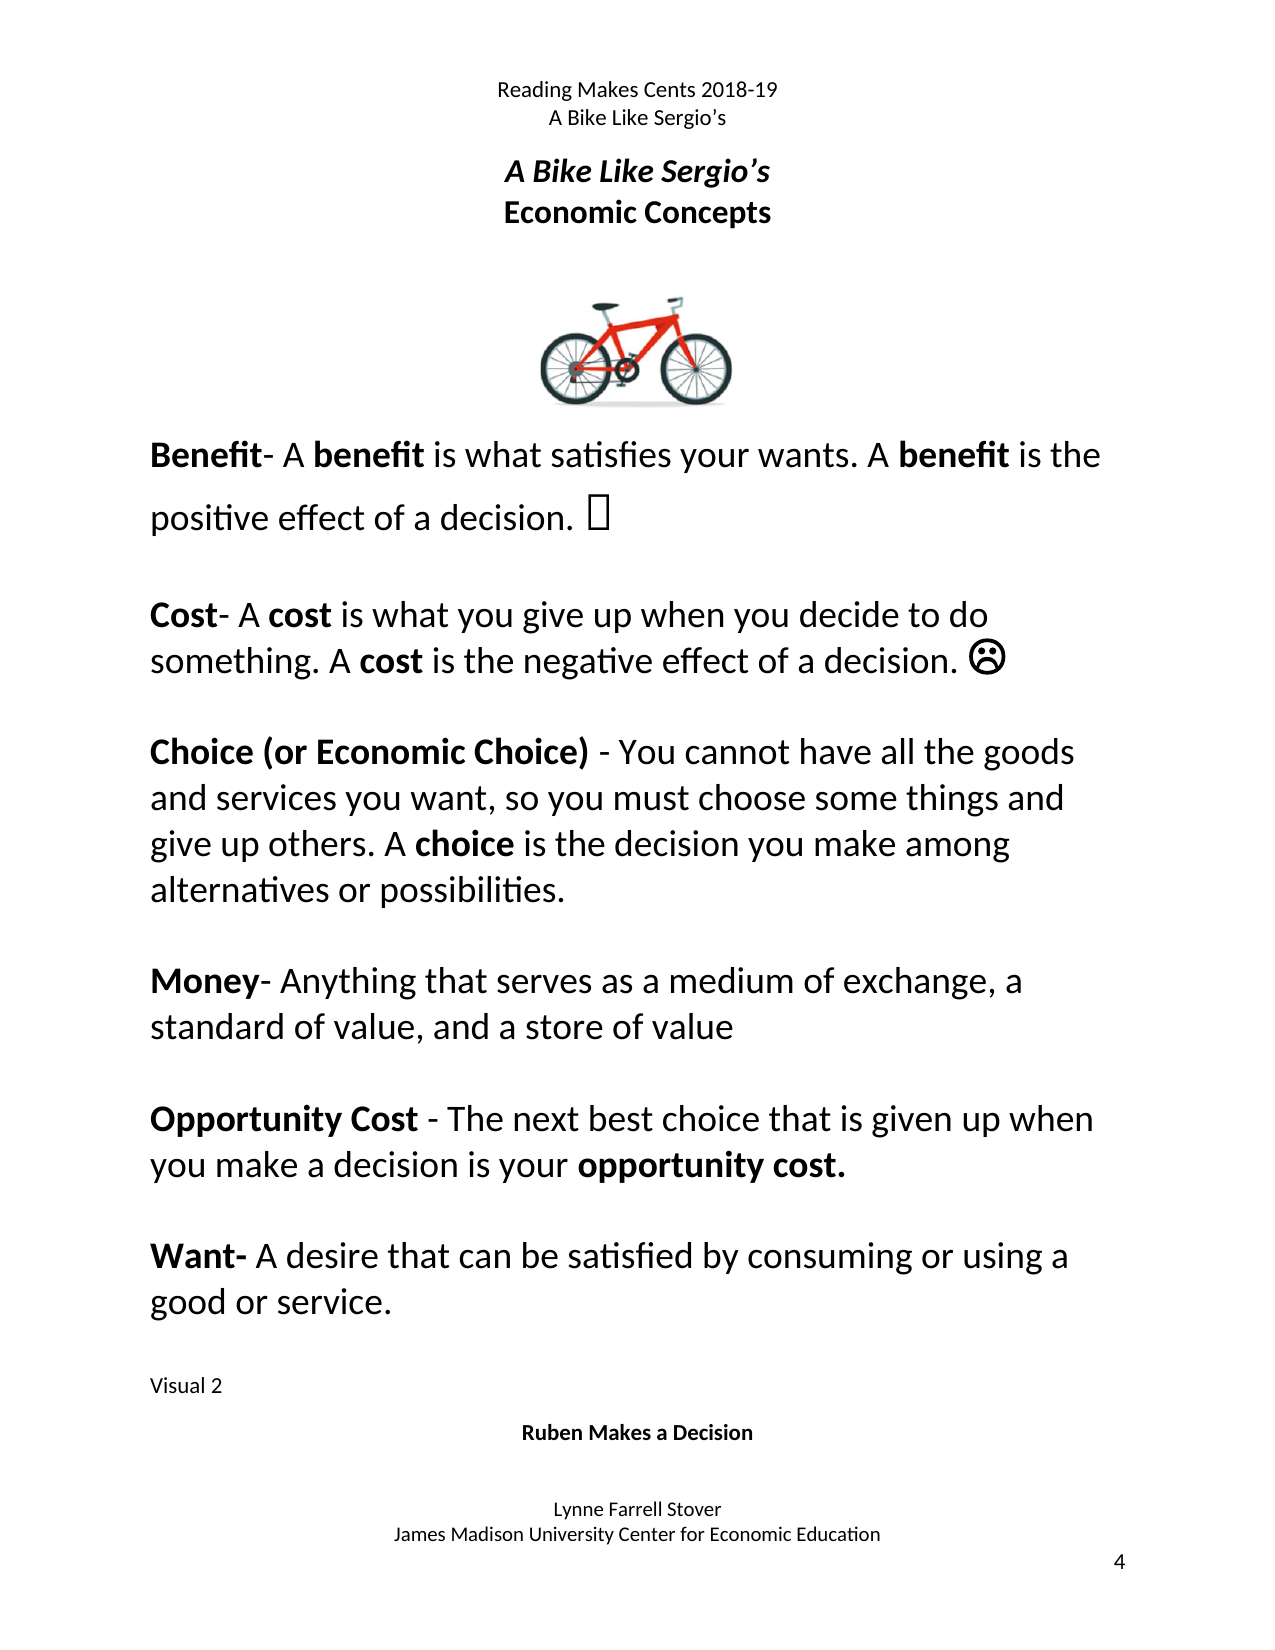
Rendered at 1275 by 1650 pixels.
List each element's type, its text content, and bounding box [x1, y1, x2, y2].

text A Bike Like Sergio’s [150, 150, 1125, 191]
picture [540, 278, 735, 412]
text Benefit- A benefit is what satisfies your wants. A benefit is the positive effect of a decision.  [150, 431, 1125, 545]
text Ruben Makes a Decision [150, 1418, 1125, 1446]
text Visual 2 [150, 1371, 1125, 1399]
text Money- Anything that serves as a medium of exchange, a standard of value, and a store of value [150, 957, 1125, 1049]
text Cost- A cost is what you give up when you decide to do something. A cost is the negative effect of a decision. [150, 591, 1125, 683]
text Want- A desire that can be satisfied by consuming or using a good or service. [150, 1232, 1125, 1324]
text Economic Concepts [150, 191, 1125, 231]
text Choice (or Economic Choice) - You cannot have all the goods and services you want, so you must choose some things and give up others. A choice is the decision you make among alternatives or possibilities. [150, 728, 1125, 912]
text Opportunity Cost - The next best choice that is given up when you make a decision is your opportunity cost. [150, 1095, 1125, 1187]
